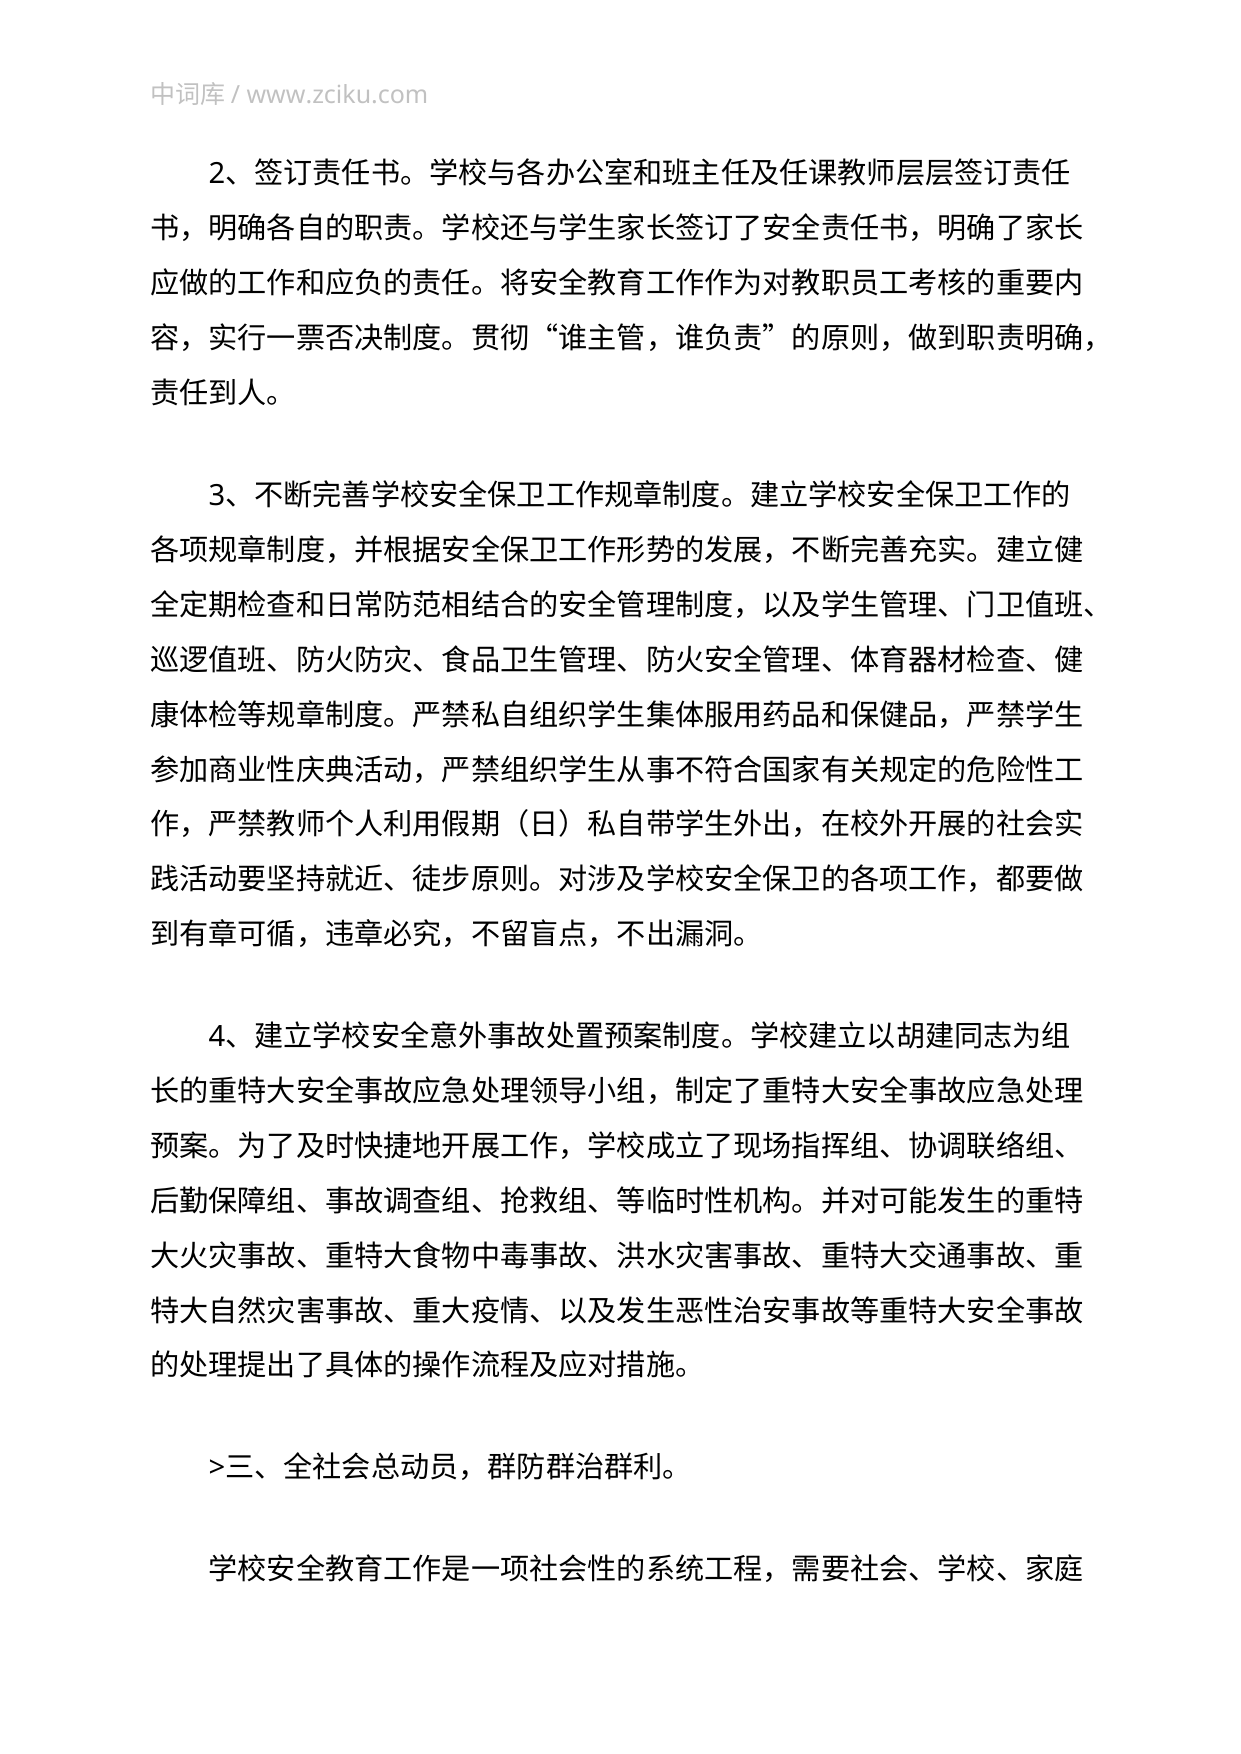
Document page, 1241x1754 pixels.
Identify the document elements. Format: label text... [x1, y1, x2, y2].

text 4、建立学校安全意外事故处置预案制度。学校建立以胡建同志为组长的重特大安全事故应急处理领导小组，制定了重特大安全事故应急处理预案。为了及时快捷地开展工作，学校成立了现场指挥组、协调联络组、后勤保障组、事故调查组、抢救组、等临时性机构。并对可能发生的重特大火灾事故、重特大食物中毒事故、洪水灾害事故、重特大交通事故、重特大自然灾害事故、重大疫情、以及发生恶性治安事故等重特大安全事故的处理提出了具体的操作流程及应对措施。 [150, 1012, 1090, 1384]
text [150, 1546, 1090, 1588]
text 3、不断完善学校安全保卫工作规章制度。建立学校安全保卫工作的各项规章制度，并根据安全保卫工作形势的发展，不断完善充实。建立健全定期检查和日常防范相结合的安全管理制度，以及学生管理、门卫值班、巡逻值班、防火防灾、食品卫生管理、防火安全管理、体育器材检查、健康体检等规章制度。严禁私自组织学生集体服用药品和保健品，严禁学生参加商业性庆典活动，严禁组织学生从事不符合国家有关规定的危险性工作，严禁教师个人利用假期（日）私自带学生外出，在校外开展的社会实践活动要坚持就近、徒步原则。对涉及学校安全保卫的各项工作，都要做到有章可循，违章必究，不留盲点，不出漏洞。 [150, 471, 1090, 953]
text 2、签订责任书。学校与各办公室和班主任及任课教师层层签订责任书，明确各自的职责。学校还与学生家长签订了安全责任书，明确了家长应做的工作和应负的责任。将安全教育工作作为对教职员工考核的重要内容，实行一票否决制度。贯彻“谁主管，谁负责”的原则，做到职责明确，责任到人。 [150, 150, 1090, 412]
text >三、全社会总动员，群防群治群利。 [150, 1444, 1090, 1486]
